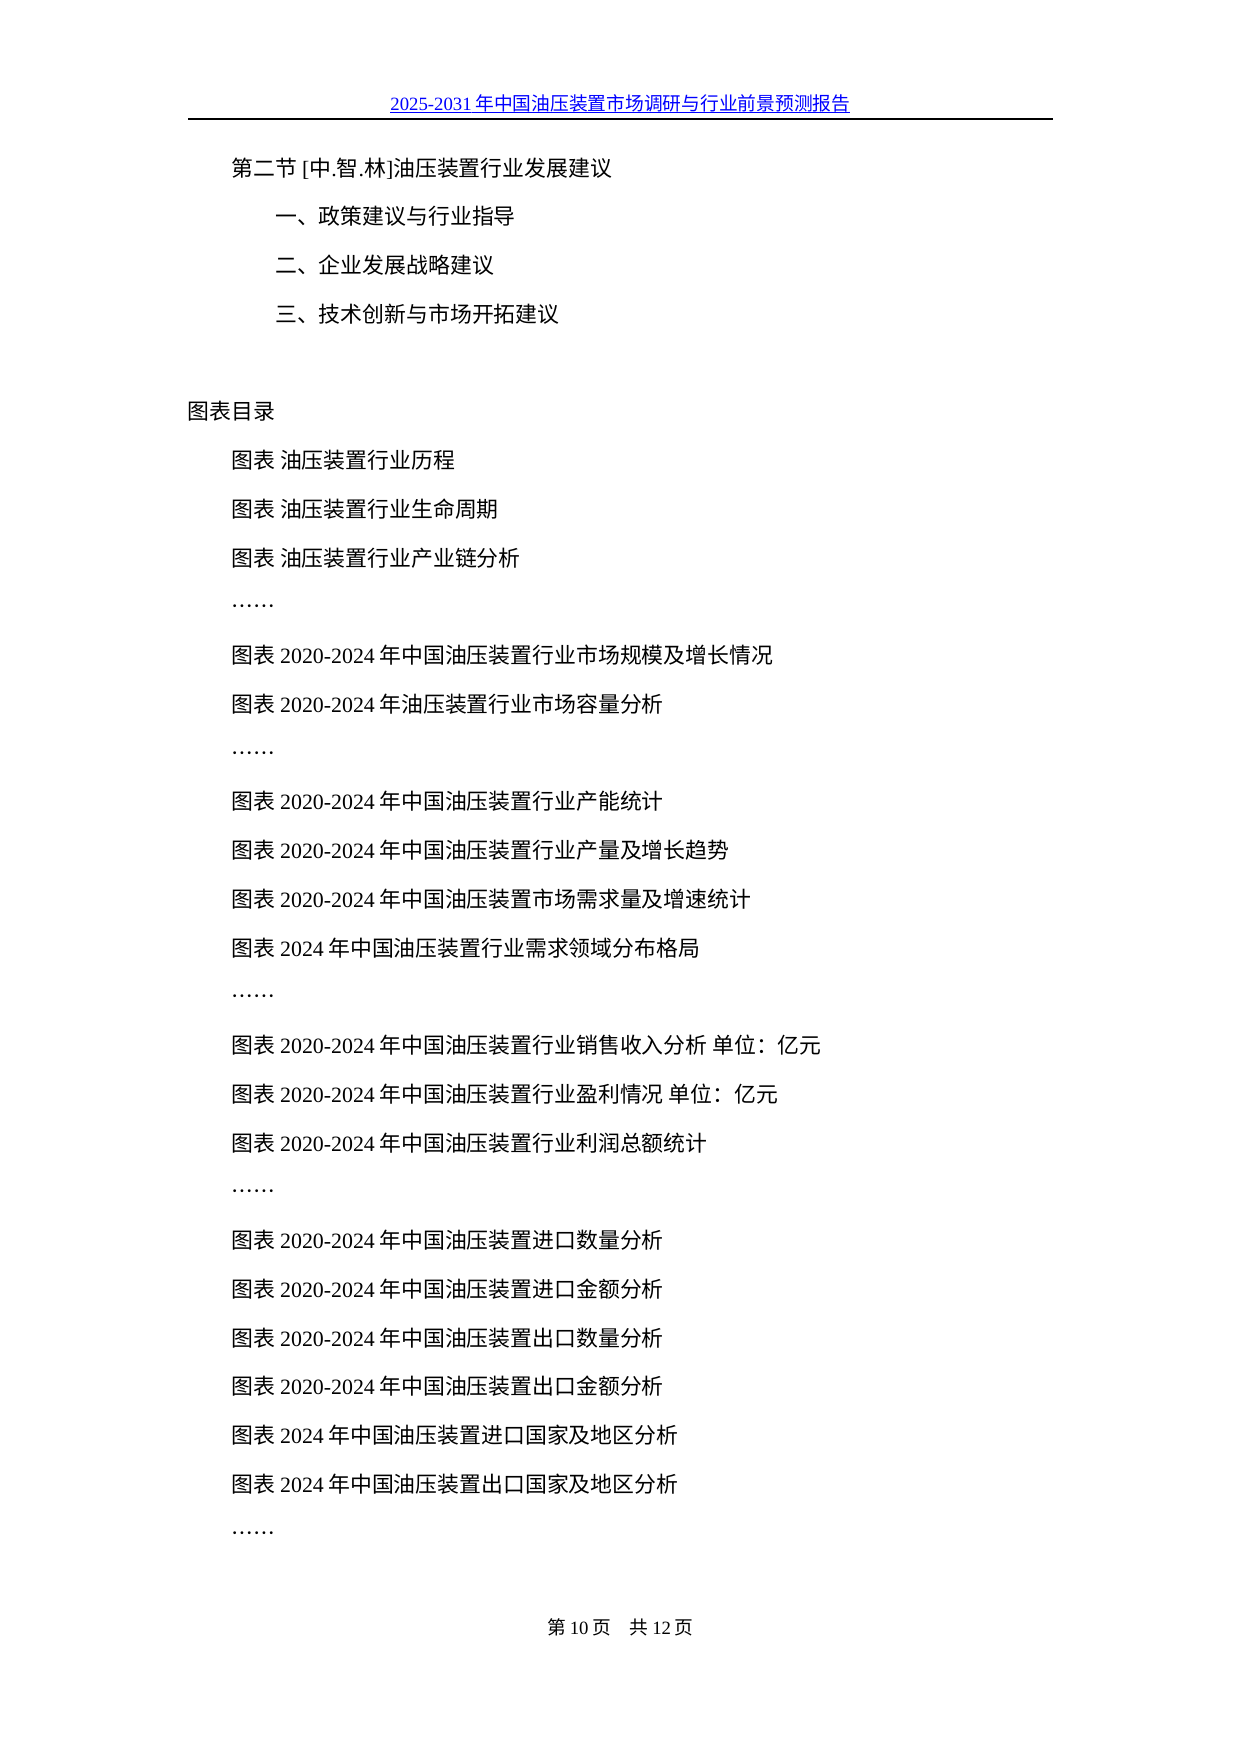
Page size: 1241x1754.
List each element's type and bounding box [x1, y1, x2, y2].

text [187, 150, 1053, 1548]
